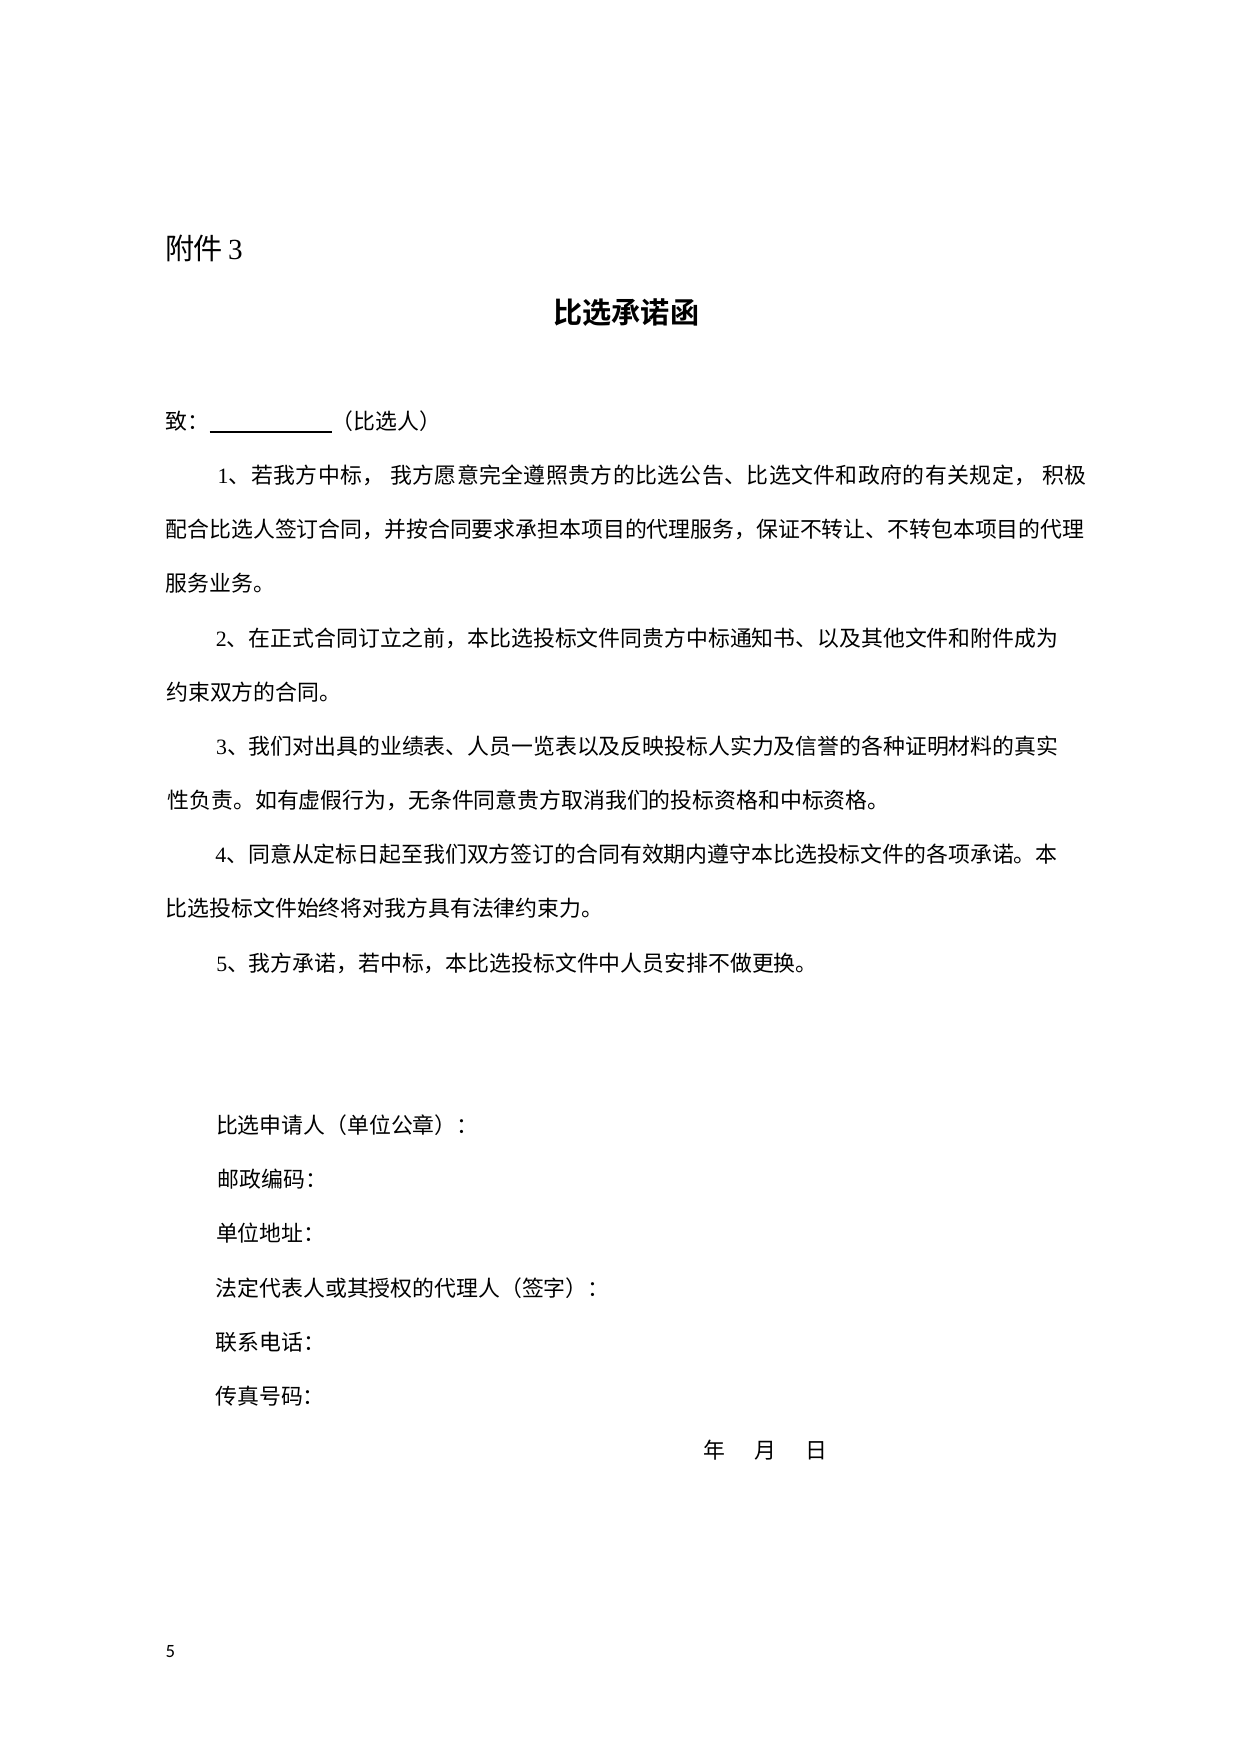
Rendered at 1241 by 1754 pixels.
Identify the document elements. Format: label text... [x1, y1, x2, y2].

text 邮政编码： [217, 1144, 1087, 1198]
text 1、若我方中标， 我方愿意完全遵照贵方的比选公告、比选文件和政府的有关规定， 积极配合比选人签订合同，并按合同要求承担本项目的代理服务，保证不转让、不转包本项目的代理服务业务。 [165, 440, 1087, 603]
text 2、在正式合同订立之前，本比选投标文件同贵方中标通知书、以及其他文件和附件成为约束双方的合同。 [166, 603, 1059, 711]
text 比选承诺函 [165, 292, 1087, 332]
text 3、我们对出具的业绩表、人员一览表以及反映投标人实力及信誉的各种证明材料的真实性负责。如有虚假行为，无条件同意贵方取消我们的投标资格和中标资格。 [167, 711, 1060, 819]
text 法定代表人或其授权的代理人（签字）： [216, 1253, 1087, 1307]
text 联系电话： [216, 1307, 1087, 1361]
text 4、同意从定标日起至我们双方签订的合同有效期内遵守本比选投标文件的各项承诺。本比选投标文件始终将对我方具有法律约束力。 [166, 819, 1059, 928]
text 年 月 日 [703, 1415, 1087, 1469]
text 附件 3 [165, 228, 1087, 267]
text 致： （比选人） [166, 386, 1087, 440]
text 单位地址： [216, 1198, 1087, 1253]
text 传真号码： [215, 1361, 1087, 1415]
text 比选申请人（单位公章）： [216, 1090, 1087, 1144]
text 5、我方承诺，若中标，本比选投标文件中人员安排不做更换。 [216, 928, 1087, 982]
